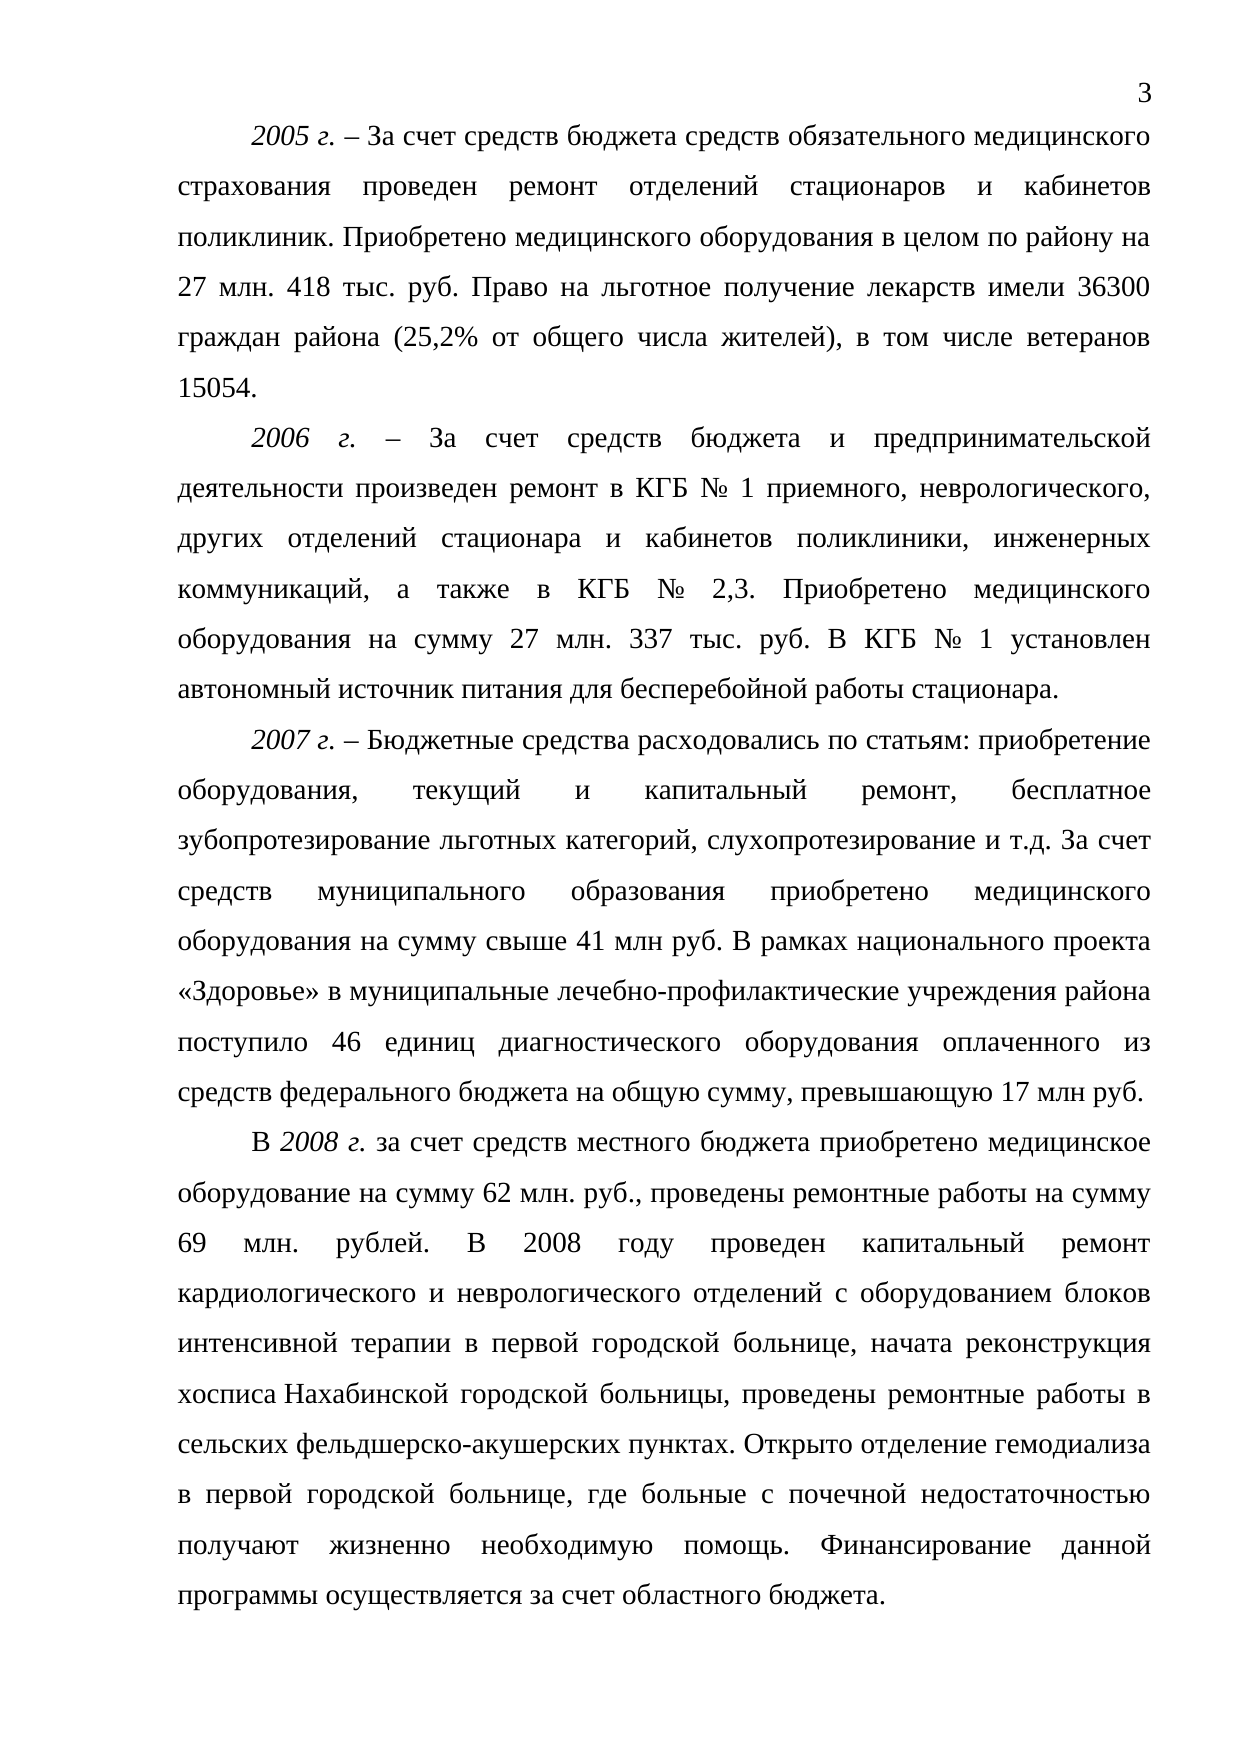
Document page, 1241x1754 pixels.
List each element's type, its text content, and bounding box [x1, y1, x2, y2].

text 2007 г. – Бюджетные средства расходовались по статьям: приобретение оборудования, текущий и капитальный ремонт, бесплатное зубопротезирование льготных категорий, слухопротезирование и т.д. За счет средств муниципального образования приобретено медицинского оборудования на сумму свыше 41 млн руб. В рамках национального проекта «Здоровье» в муниципальные лечебно-профилактические учреждения района поступило 46 единиц диагностического оборудования оплаченного из средств федерального бюджета на общую сумму, превышающую 17 млн руб. [177, 722, 1152, 1108]
text 2005 г. – За счет средств бюджета средств обязательного медицинского страхования проведен ремонт отделений стационаров и кабинетов поликлиник. Приобретено медицинского оборудования в целом по району на 27 млн. 418 тыс. руб. Право на льготное получение лекарств имели 36300 граждан района (25,2% от общего числа жителей), в том числе ветеранов 15054. [177, 118, 1152, 403]
text 2006 г. – За счет средств бюджета и предпринимательской деятельности произведен ремонт в КГБ № 1 приемного, неврологического, других отделений стационара и кабинетов поликлиники, инженерных коммуникаций, а также в КГБ № 2,3. Приобретено медицинского оборудования на сумму 27 млн. 337 тыс. руб. В КГБ № 1 установлен автономный источник питания для бесперебойной работы стационара. [177, 420, 1152, 705]
text В 2008 г. за счет средств местного бюджета приобретено медицинское оборудование на сумму 62 млн. руб., проведены ремонтные работы на сумму 69 млн. рублей. В 2008 году проведен капитальный ремонт кардиологического и неврологического отделений с оборудованием блоков интенсивной терапии в первой городской больнице, начата реконструкция хосписа Нахабинской городской больницы, проведены ремонтные работы в сельских фельдшерско-акушерских пунктах. Открыто отделение гемодиализа в первой городской больнице, где больные с почечной недостаточностью получают жизненно необходимую помощь. Финансирование данной программы осуществляется за счет областного бюджета. [177, 1124, 1152, 1611]
